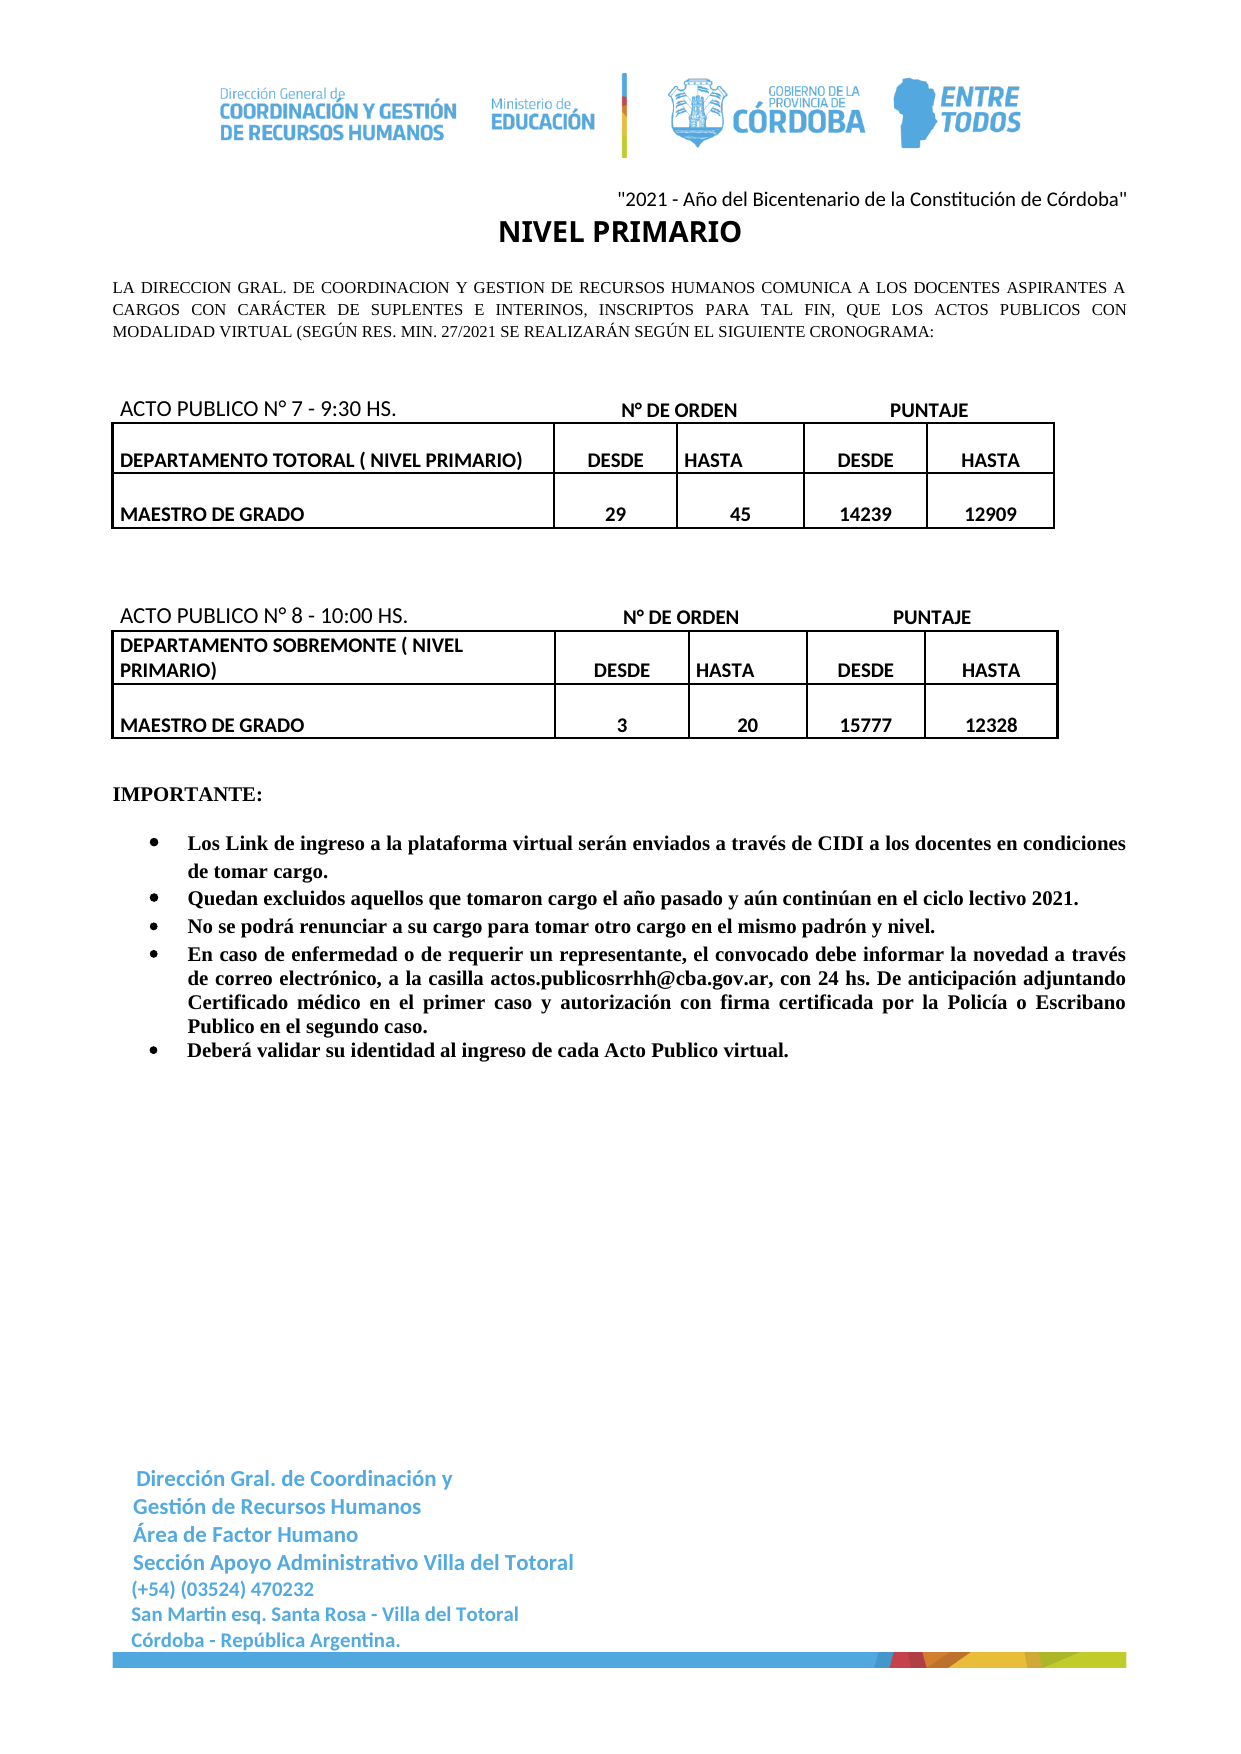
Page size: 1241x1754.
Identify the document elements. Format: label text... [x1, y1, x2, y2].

table_cell HASTA [928, 424, 1053, 472]
table_cell MAESTRO DE GRADO [114, 685, 554, 737]
table_header ACTO PUBLICO N° 7 - 9:30 HS. [113, 365, 554, 422]
table_cell 12328 [926, 685, 1056, 737]
table_header PUNTAJE [807, 572, 1057, 630]
text LA DIRECCION GRAL. DE COORDINACION Y GESTION DE RECURSOS HUMANOS COMUNICA A LOS DOCENTES ASPIRANTES A CARGOS CON CARÁCTER DE SUPLENTES E INTERINOS, INSCRIPTOS PARA TAL FIN, QUE LOS ACTOS PUBLICOS CON MODALIDAD VIRTUAL (SEGÚN RES. MIN. 27/2021 SE REALIZARÁN SEGÚN EL SIGUIENTE CRONOGRAMA: [112, 278, 1128, 341]
table_cell DESDE [555, 424, 676, 472]
table_cell 45 [678, 474, 803, 527]
text NIVEL PRIMARIO [112, 211, 1128, 251]
list No se podrá renunciar a su cargo para tomar otro cargo en el mismo padrón y nivel. [150, 914, 1128, 938]
table_cell 29 [555, 474, 676, 527]
table_cell HASTA [690, 632, 806, 683]
table_cell 15777 [808, 685, 924, 737]
table_cell 3 [556, 685, 688, 737]
table_cell DESDE [556, 632, 688, 683]
table_cell HASTA [678, 424, 803, 472]
list Los Link de ingreso a la plataforma virtual serán enviados a través de CIDI a los docentes en condiciones de tomar cargo. [150, 831, 1128, 883]
text IMPORTANTE: [112, 782, 1128, 806]
table_cell DEPARTAMENTO SOBREMONTE ( NIVEL PRIMARIO) [114, 632, 554, 683]
table_cell DESDE [808, 632, 924, 683]
list Quedan excluidos aquellos que tomaron cargo el año pasado y aún continúan en el ciclo lectivo 2021. [150, 886, 1128, 911]
table_cell HASTA [926, 632, 1056, 683]
table_cell 14239 [805, 474, 926, 527]
table_cell 12909 [928, 474, 1053, 527]
picture [219, 73, 1021, 158]
table_cell MAESTRO DE GRADO [114, 474, 553, 527]
table_header N° DE ORDEN [555, 572, 807, 630]
table_cell DESDE [805, 424, 926, 472]
table_header PUNTAJE [804, 365, 1054, 422]
table_header ACTO PUBLICO N° 8 - 10:00 HS. [113, 572, 555, 630]
table_header N° DE ORDEN [554, 365, 804, 422]
table_cell 20 [690, 685, 806, 737]
table_cell DEPARTAMENTO TOTORAL ( NIVEL PRIMARIO) [114, 424, 553, 472]
picture [112, 1652, 1127, 1668]
list Deberá validar su identidad al ingreso de cada Acto Publico virtual. [150, 1038, 1128, 1062]
list En caso de enfermedad o de requerir un representante, el convocado debe informar la novedad a través de correo electrónico, a la casilla actos.publicosrrhh@cba.gov.ar, con 24 hs. De anticipación adjuntando Certificado médico en el primer caso y autorización con firma certificada por la Policía o Escribano Publico en el segundo caso. [150, 942, 1128, 1038]
